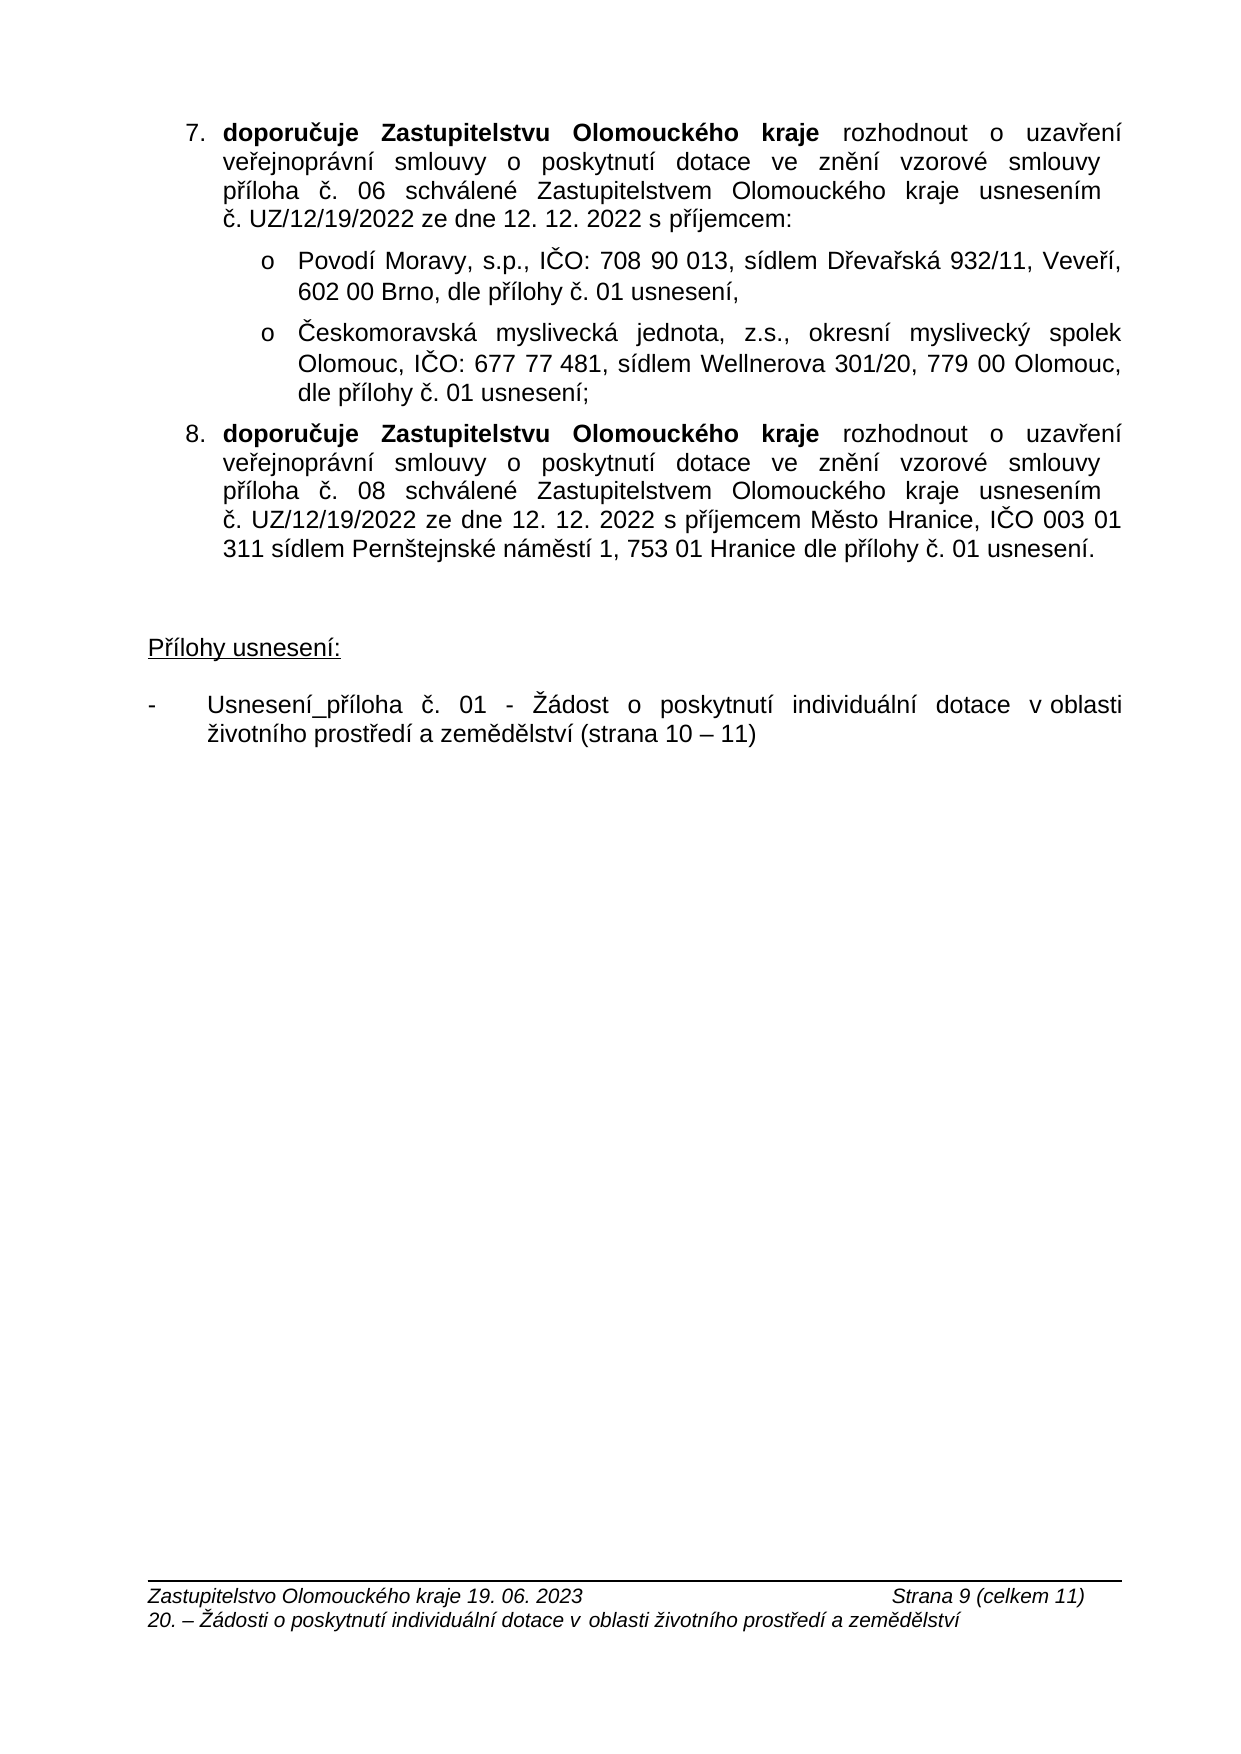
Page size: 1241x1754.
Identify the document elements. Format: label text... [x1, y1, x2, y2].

list Usnesení_příloha č. 01 - Žádost o poskytnutí individuální dotace v oblasti životního prostředí a zemědělství (strana 10 – 11) [148, 690, 1122, 747]
text Přílohy usnesení: [148, 632, 1122, 661]
list doporučuje Zastupitelstvu Olomouckého kraje rozhodnout o uzavření veřejnoprávní smlouvy o poskytnutí dotace ve znění vzorové smlouvy příloha č. 06 schválené Zastupitelstvem Olomouckého kraje usnesením č. UZ/12/19/2022 ze dne 12. 12. 2022 s příjemcem: [185, 118, 1122, 233]
list doporučuje Zastupitelstvu Olomouckého kraje rozhodnout o uzavření veřejnoprávní smlouvy o poskytnutí dotace ve znění vzorové smlouvy příloha č. 08 schválené Zastupitelstvem Olomouckého kraje usnesením č. UZ/12/19/2022 ze dne 12. 12. 2022 s příjemcem Město Hranice, IČO 003 01 311 sídlem Pernštejnské náměstí 1, 753 01 Hranice dle přílohy č. 01 usnesení. [185, 419, 1122, 562]
list Povodí Moravy, s.p., IČO: 708 90 013, sídlem Dřevařská 932/11, Veveří, 602 00 Brno, dle přílohy č. 01 usnesení, [260, 246, 1122, 305]
list Českomoravská myslivecká jednota, z.s., okresní myslivecký spolek Olomouc, IČO: 677 77 481, sídlem Wellnerova 301/20, 779 00 Olomouc, dle přílohy č. 01 usnesení; [260, 318, 1122, 406]
